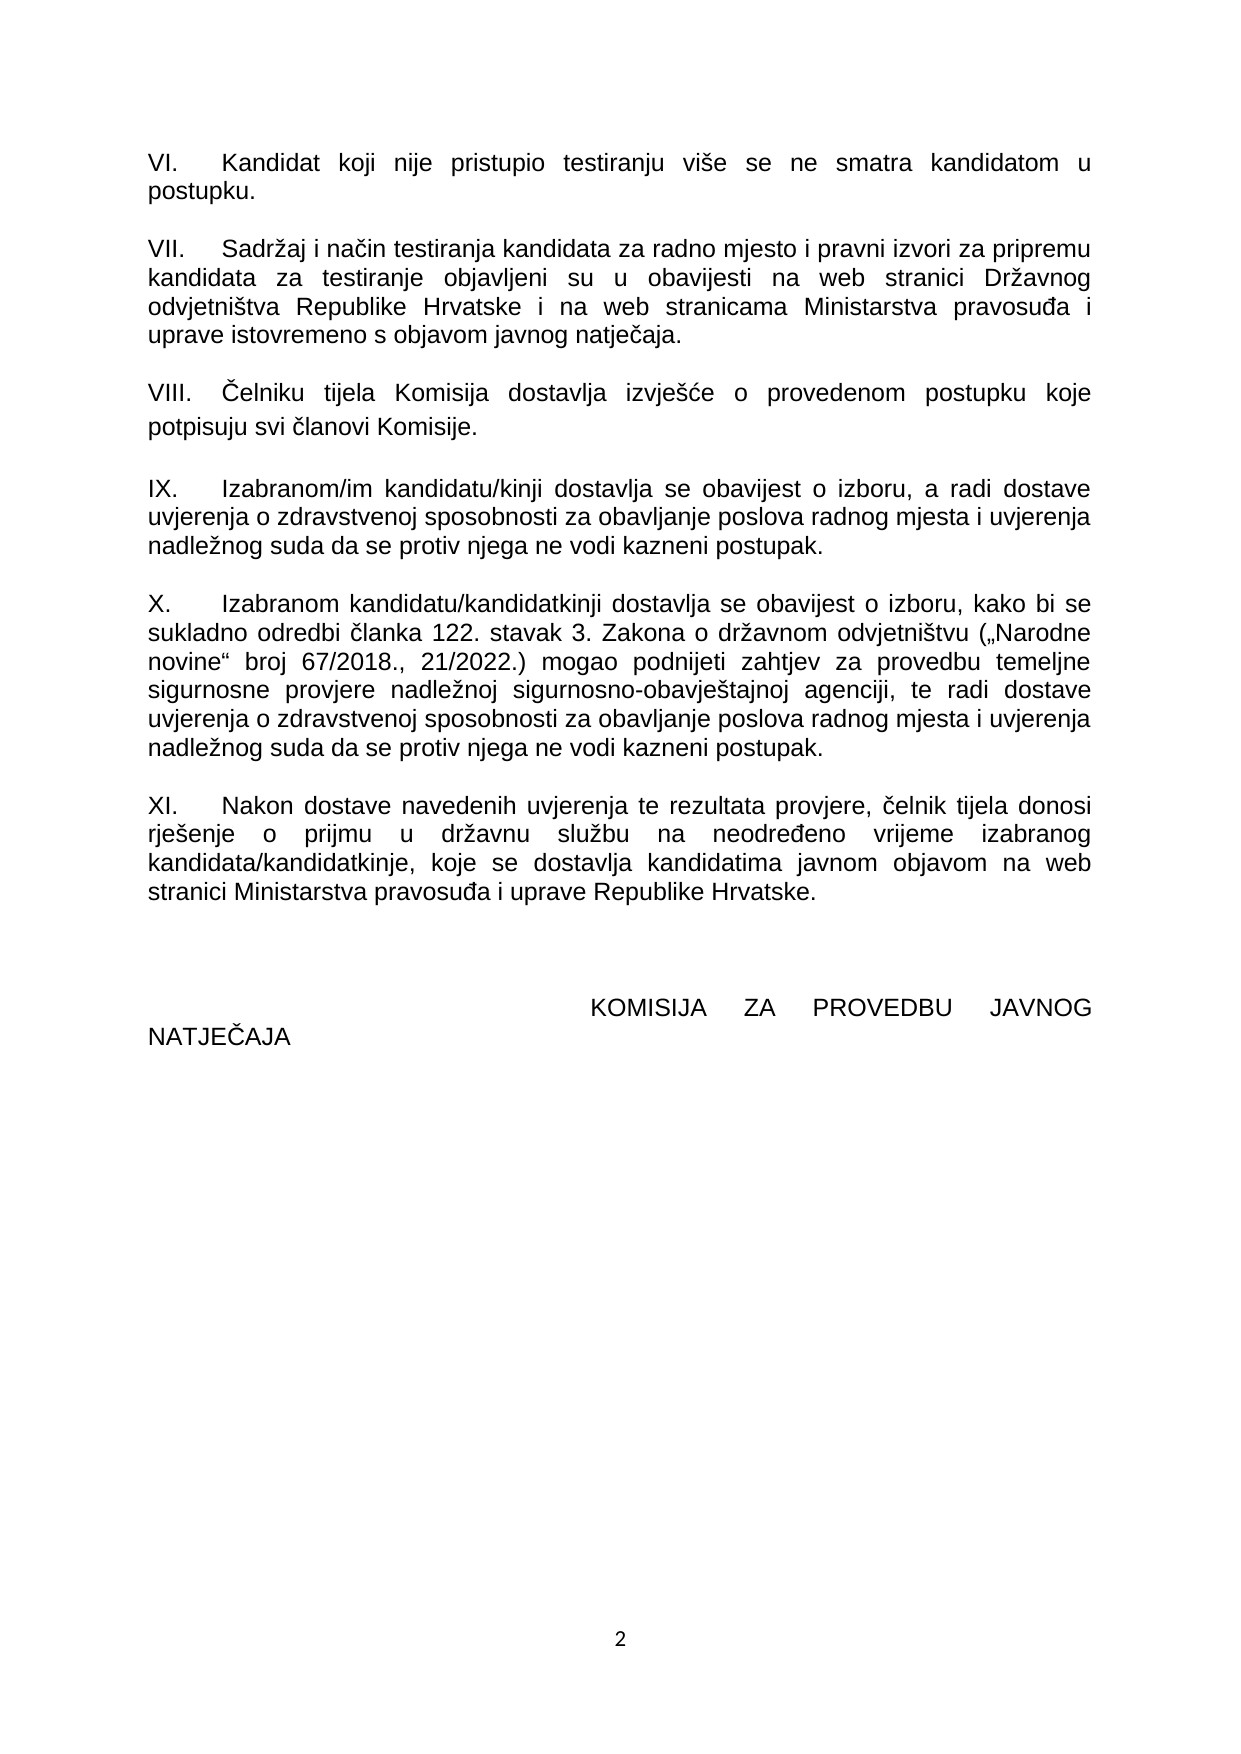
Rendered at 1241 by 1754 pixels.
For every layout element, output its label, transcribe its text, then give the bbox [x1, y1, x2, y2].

text KOMISIJA ZA PROVEDBU JAVNOG NATJEČAJA [148, 993, 1093, 1050]
text IX. Izabranom/im kandidatu/kinji dostavlja se obavijest o izboru, a radi dostave uvjerenja o zdravstvenoj sposobnosti za obavljanje poslova radnog mjesta i uvjerenja nadležnog suda da se protiv njega ne vodi kazneni postupak. [148, 474, 1093, 560]
text XI. Nakon dostave navedenih uvjerenja te rezultata provjere, čelnik tijela donosi rješenje o prijmu u državnu službu na neodređeno vrijeme izabranog kandidata/kandidatkinje, koje se dostavlja kandidatima javnom objavom na web stranici Ministarstva pravosuđa i uprave Republike Hrvatske. [148, 791, 1093, 906]
text VI. Kandidat koji nije pristupio testiranju više se ne smatra kandidatom u postupku. [148, 148, 1093, 205]
text VII. Sadržaj i način testiranja kandidata za radno mjesto i pravni izvori za pripremu kandidata za testiranje objavljeni su u obavijesti na web stranici Državnog odvjetništva Republike Hrvatske i na web stranicama Ministarstva pravosuđa i uprave istovremeno s objavom javnog natječaja. [148, 234, 1093, 349]
text X. Izabranom kandidatu/kandidatkinji dostavlja se obavijest o izboru, kako bi se sukladno odredbi članka 122. stavak 3. Zakona o državnom odvjetništvu („Narodne novine“ broj 67/2018., 21/2022.) mogao podnijeti zahtjev za provedbu temeljne sigurnosne provjere nadležnoj sigurnosno-obavještajnoj agenciji, te radi dostave uvjerenja o zdravstvenoj sposobnosti za obavljanje poslova radnog mjesta i uvjerenja nadležnog suda da se protiv njega ne vodi kazneni postupak. [148, 589, 1093, 762]
text VIII. Čelniku tijela Komisija dostavlja izvješće o provedenom postupku koje potpisuju svi članovi Komisije. [148, 378, 1093, 440]
